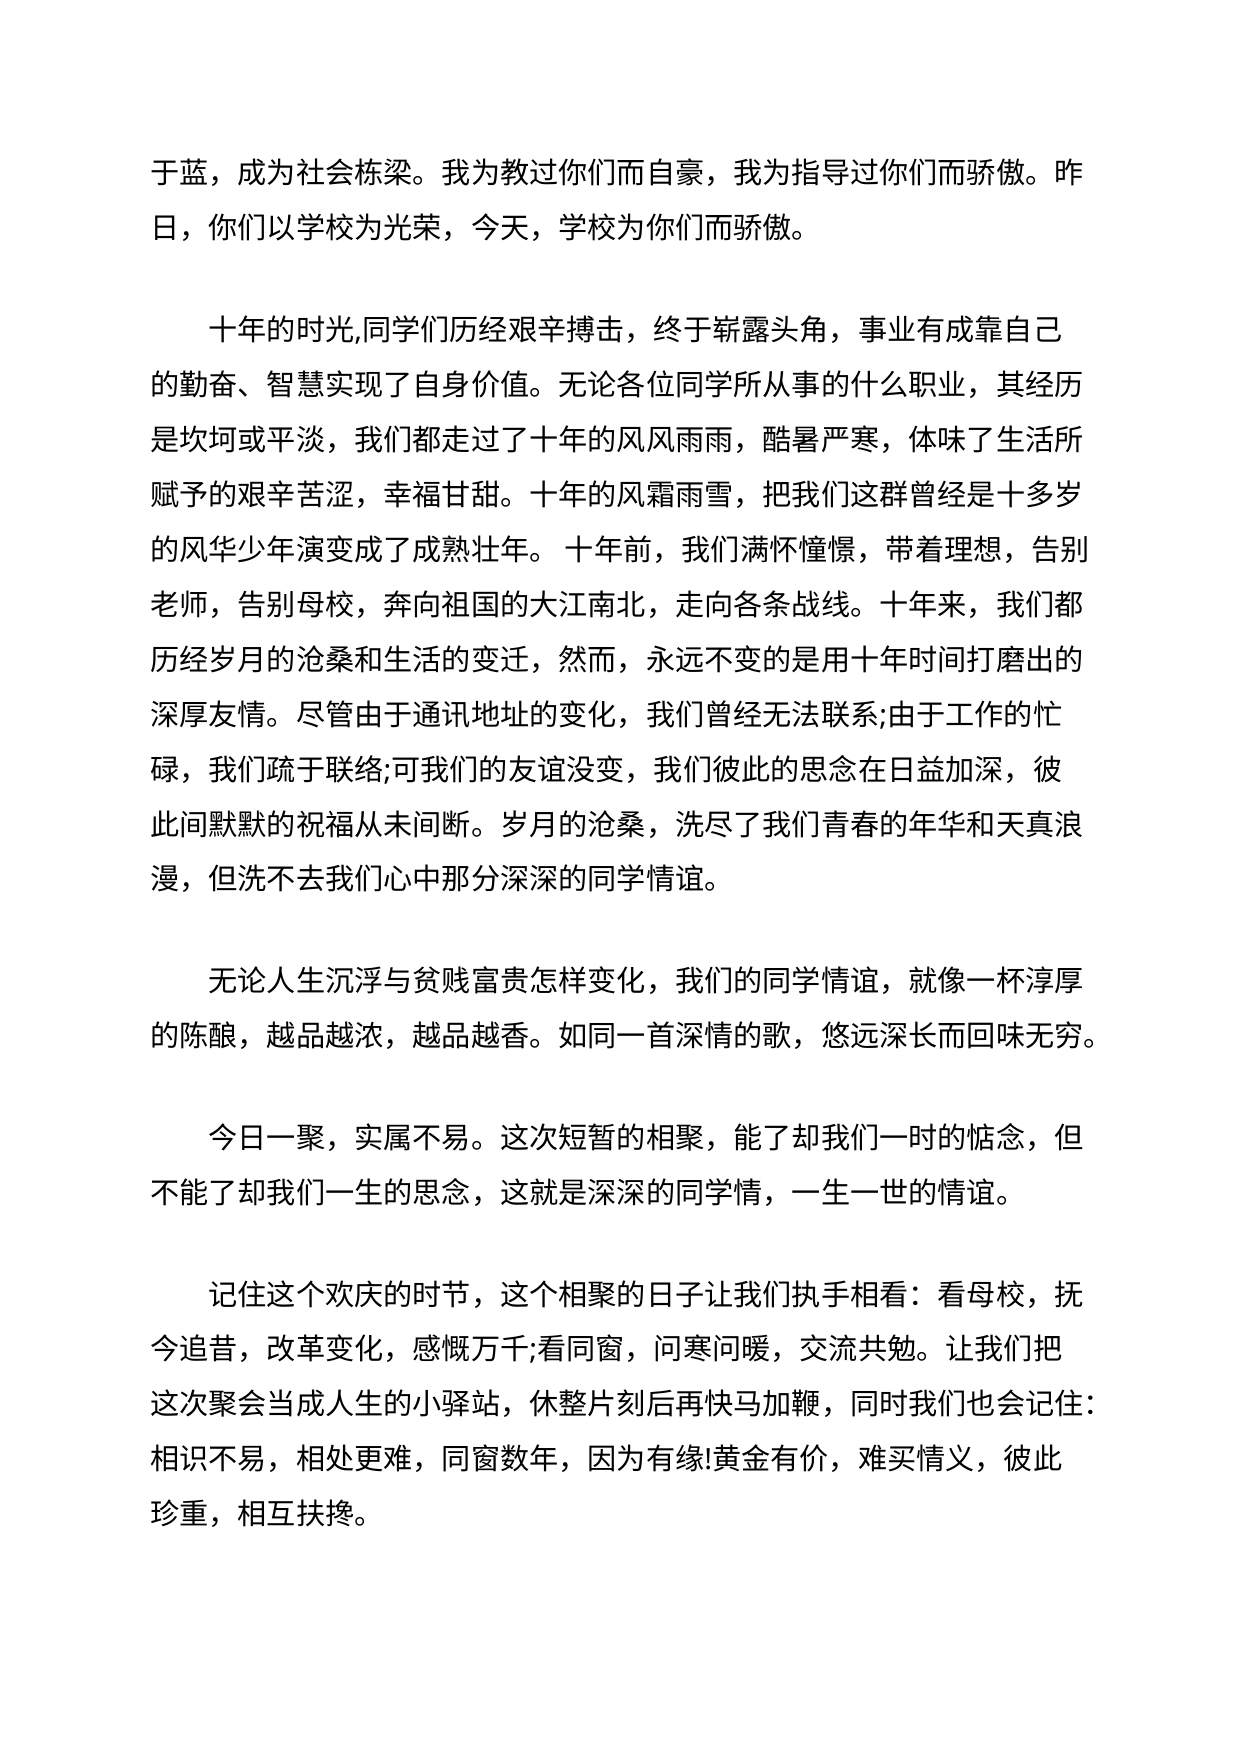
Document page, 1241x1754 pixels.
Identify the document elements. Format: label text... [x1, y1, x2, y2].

text 今日一聚，实属不易。这次短暂的相聚，能了却我们一时的惦念，但不能了却我们一生的思念，这就是深深的同学情，一生一世的情谊。 [150, 1114, 1090, 1212]
text 无论人生沉浮与贫贱富贵怎样变化，我们的同学情谊，就像一杯淳厚的陈酿，越品越浓，越品越香。如同一首深情的歌，悠远深长而回味无穷。 [150, 958, 1090, 1055]
text 十年的时光,同学们历经艰辛搏击，终于崭露头角，事业有成靠自己的勤奋、智慧实现了自身价值。无论各位同学所从事的什么职业，其经历是坎坷或平淡，我们都走过了十年的风风雨雨，酷暑严寒，体味了生活所赋予的艰辛苦涩，幸福甘甜。十年的风霜雨雪，把我们这群曾经是十多岁的风华少年演变成了成熟壮年。 十年前，我们满怀憧憬，带着理想，告别老师，告别母校，奔向祖国的大江南北，走向各条战线。十年来，我们都历经岁月的沧桑和生活的变迁，然而，永远不变的是用十年时间打磨出的深厚友情。尽管由于通讯地址的变化，我们曾经无法联系;由于工作的忙碌，我们疏于联络;可我们的友谊没变，我们彼此的思念在日益加深，彼此间默默的祝福从未间断。岁月的沧桑，洗尽了我们青春的年华和天真浪漫，但洗不去我们心中那分深深的同学情谊。 [150, 307, 1090, 898]
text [150, 150, 1090, 247]
text 记住这个欢庆的时节，这个相聚的日子让我们执手相看：看母校，抚今追昔，改革变化，感慨万千;看同窗，问寒问暖，交流共勉。让我们把这次聚会当成人生的小驿站，休整片刻后再快马加鞭，同时我们也会记住：相识不易，相处更难，同窗数年，因为有缘!黄金有价，难买情义，彼此珍重，相互扶搀。 [150, 1271, 1090, 1533]
